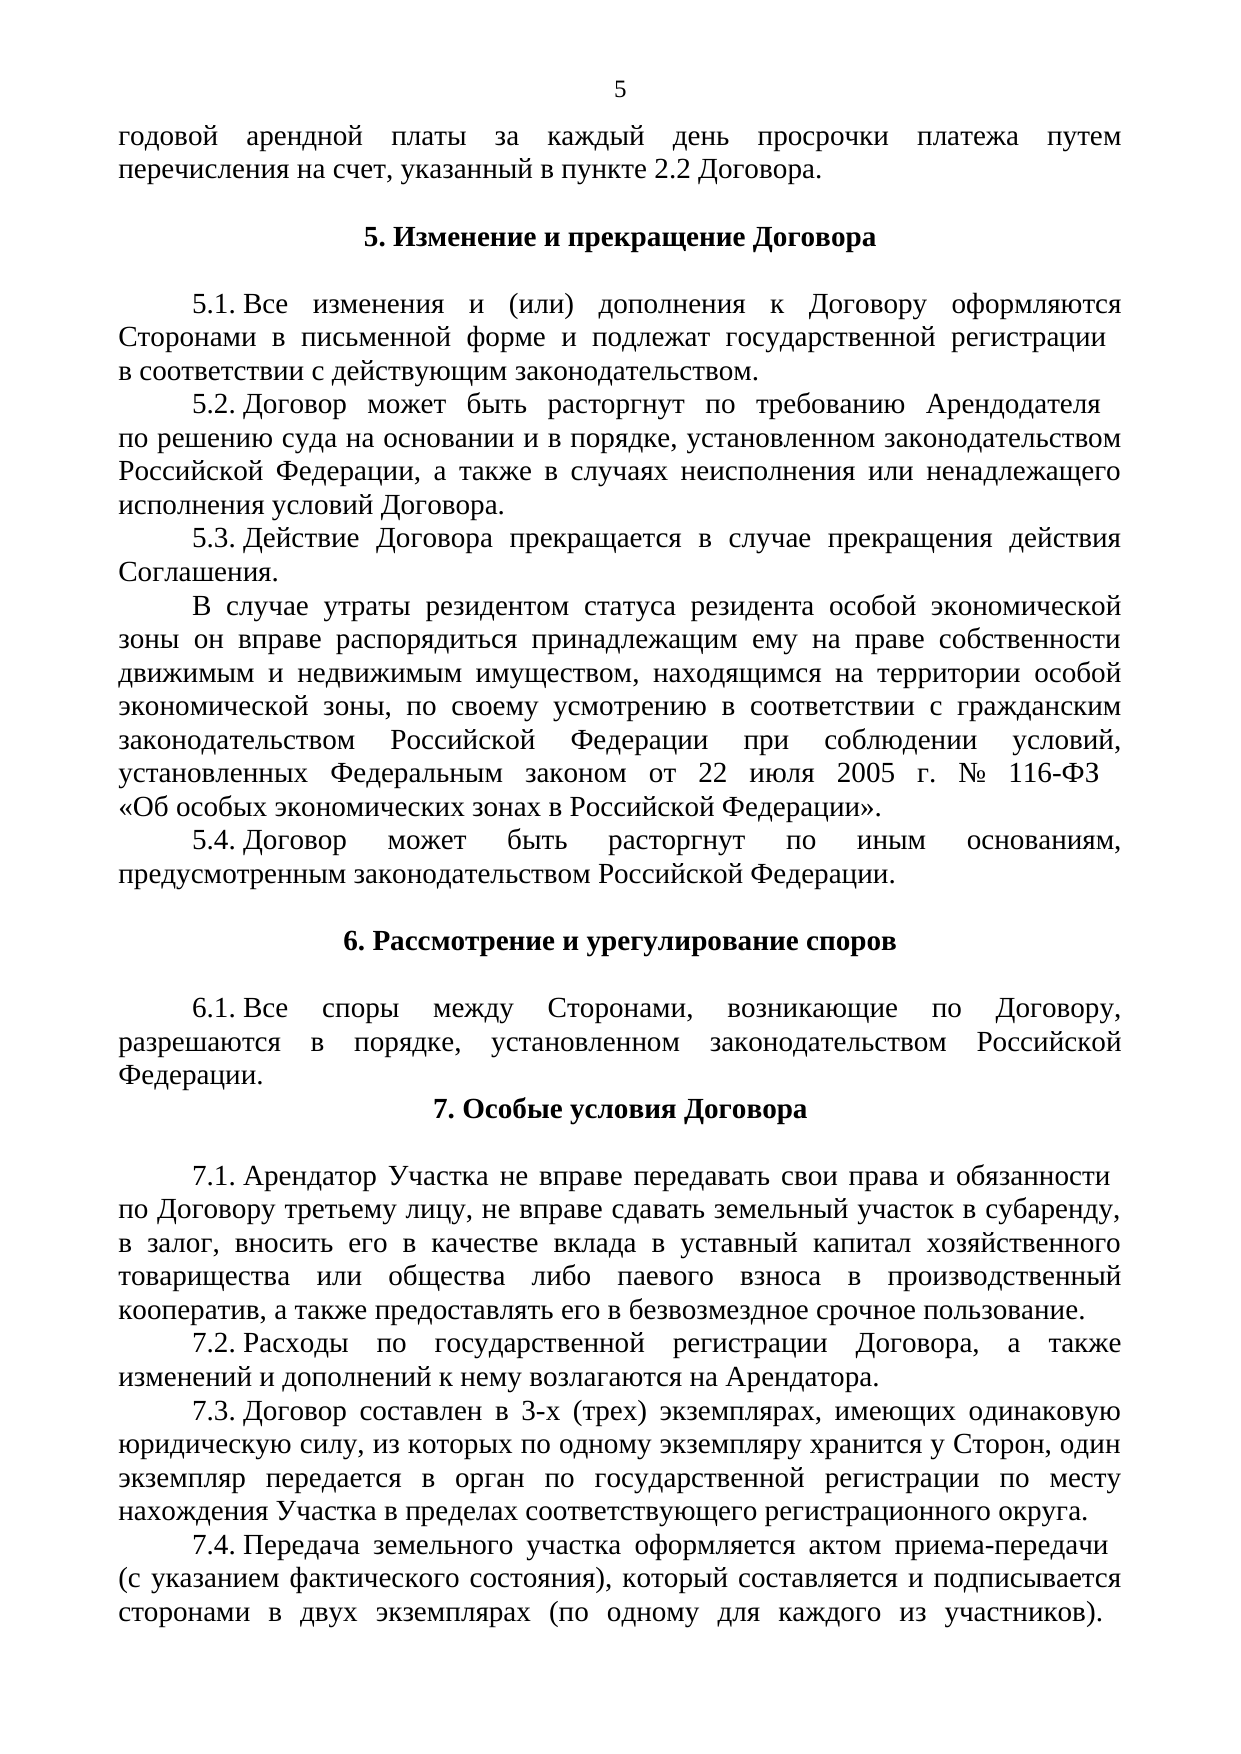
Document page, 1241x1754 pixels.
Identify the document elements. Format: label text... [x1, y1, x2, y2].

text 5.4. Договор может быть расторгнут по иным основаниям, предусмотренным законодательством Российской Федерации. [118, 822, 1122, 889]
text В случае утраты резидентом статуса резидента особой экономической зоны он вправе распорядиться принадлежащим ему на праве собственности движимым и недвижимым имуществом, находящимся на территории особой экономической зоны, по своему усмотрению в соответствии с гражданским законодательством Российской Федерации при соблюдении условий, установленных Федеральным законом от 22 июля 2005 г. № 116-ФЗ «Об особых экономических зонах в Российской Федерации». [118, 588, 1122, 822]
text 5.2. Договор может быть расторгнут по требованию Арендодателя по решению суда на основании и в порядке, установленном законодательством Российской Федерации, а также в случаях неисполнения или ненадлежащего исполнения условий Договора. [118, 386, 1122, 521]
text 6.1. Все споры между Сторонами, возникающие по Договору, разрешаются в порядке, установленном законодательством Российской Федерации. [118, 990, 1122, 1091]
text 5. Изменение и прекращение Договора [118, 219, 1122, 252]
text 5.1. Все изменения и (или) дополнения к Договору оформляются Сторонами в письменной форме и подлежат государственной регистрации в соответствии с действующим законодательством. [118, 286, 1122, 386]
text 6. Рассмотрение и урегулирование споров [118, 923, 1122, 957]
text 7.3. Договор составлен в 3-х (трех) экземплярах, имеющих одинаковую юридическую силу, из которых по одному экземпляру хранится у Сторон, один экземпляр передается в орган по государственной регистрации по месту нахождения Участка в пределах соответствующего регистрационного округа. [118, 1393, 1122, 1527]
text 7.2. Расходы по государственной регистрации Договора, а также изменений и дополнений к нему возлагаются на Арендатора. [118, 1326, 1122, 1393]
text 7. Особые условия Договора [118, 1091, 1122, 1124]
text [118, 1527, 1122, 1627]
text 5.3. Действие Договора прекращается в случае прекращения действия Соглашения. [118, 521, 1122, 588]
text 7.1. Арендатор Участка не вправе передавать свои права и обязанности по Договору третьему лицу, не вправе сдавать земельный участок в субаренду, в залог, вносить его в качестве вклада в уставный капитал хозяйственного товарищества или общества либо паевого взноса в производственный кооператив, а также предоставлять его в безвозмездное срочное пользование. [118, 1158, 1122, 1326]
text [118, 118, 1122, 185]
